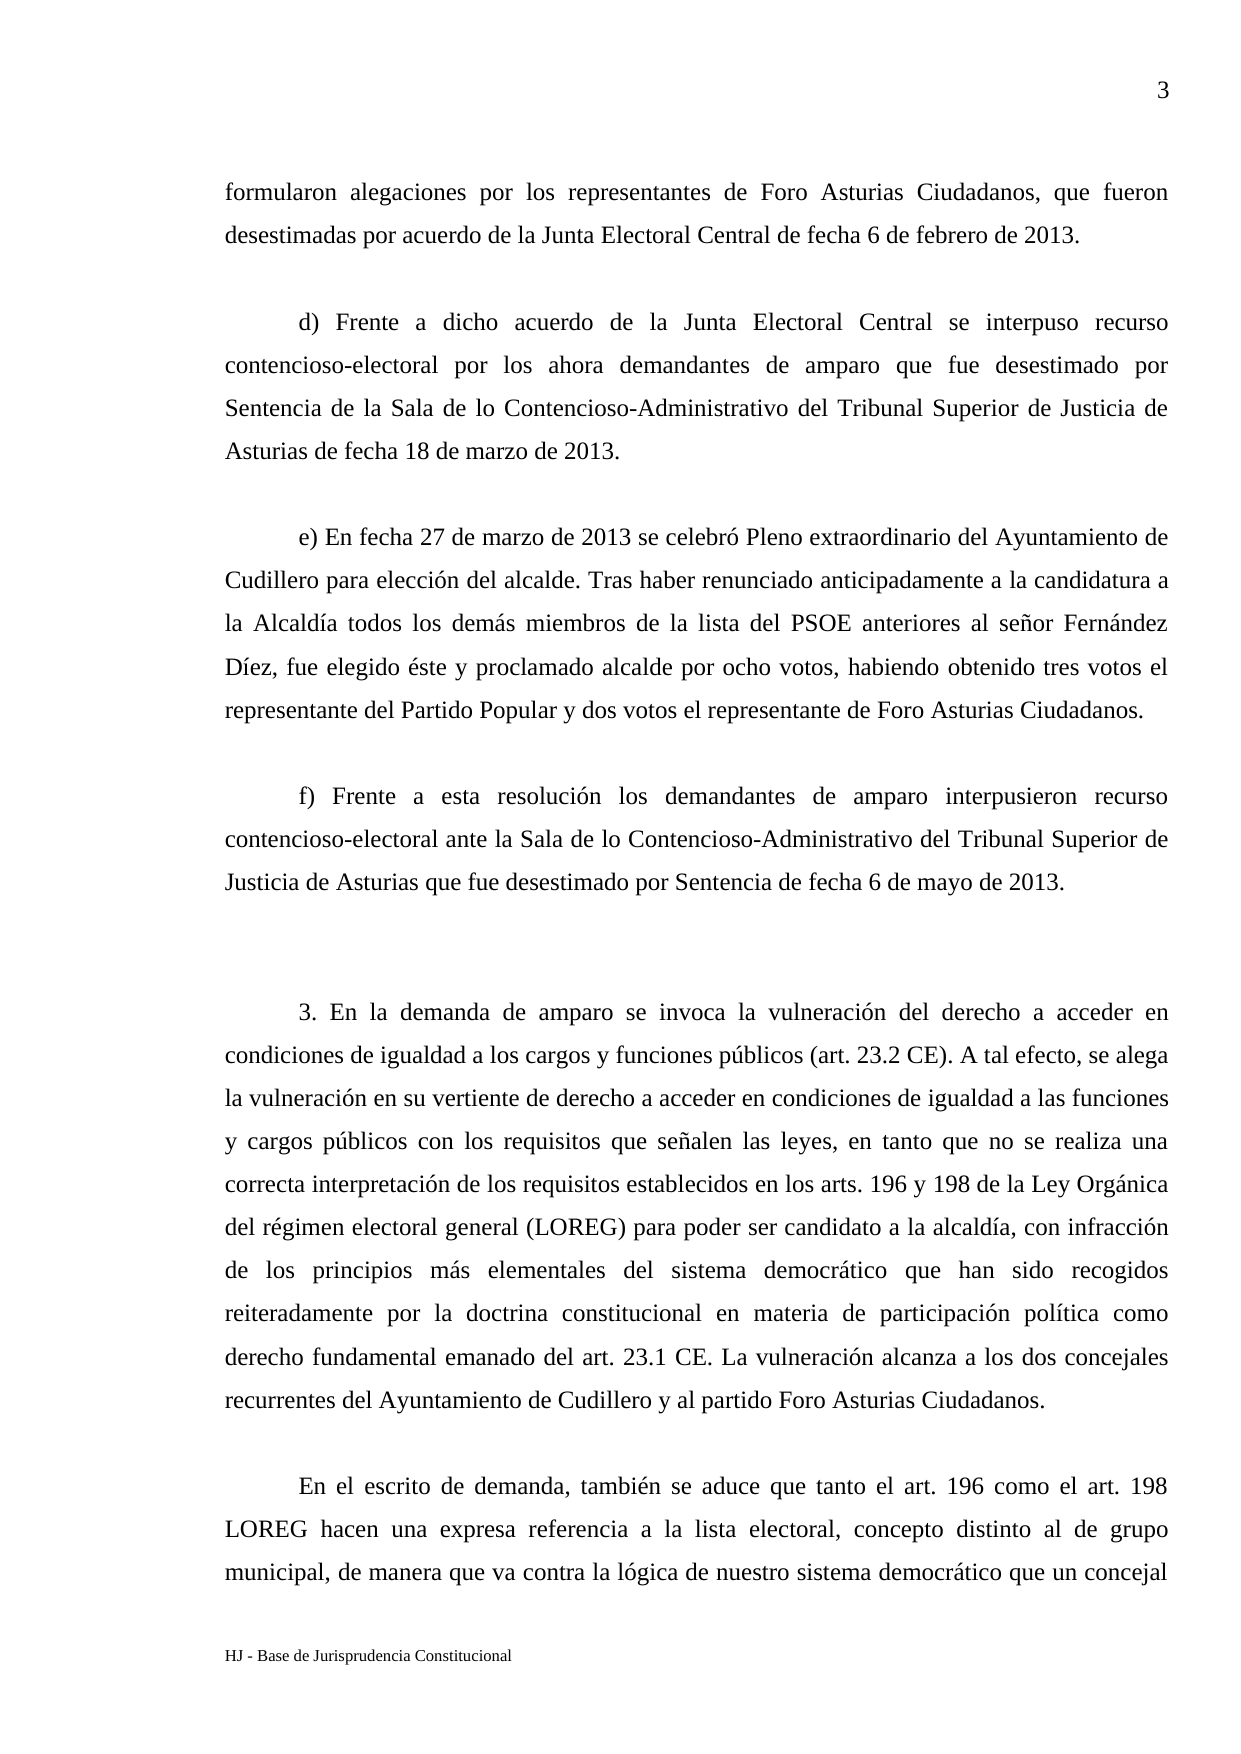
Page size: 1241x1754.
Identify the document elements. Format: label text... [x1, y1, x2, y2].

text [224, 177, 1169, 249]
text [224, 1471, 1169, 1586]
text f) Frente a esta resolución los demandantes de amparo interpusieron recurso contencioso-electoral ante la Sala de lo Contencioso-Administrativo del Tribunal Superior de Justicia de Asturias que fue desestimado por Sentencia de fecha 6 de mayo de 2013. [224, 781, 1169, 896]
text 3. En la demanda de amparo se invoca la vulneración del derecho a acceder en condiciones de igualdad a los cargos y funciones públicos (art. 23.2 CE). A tal efecto, se alega la vulneración en su vertiente de derecho a acceder en condiciones de igualdad a las funciones y cargos públicos con los requisitos que señalen las leyes, en tanto que no se realiza una correcta interpretación de los requisitos establecidos en los arts. 196 y 198 de la Ley Orgánica del régimen electoral general (LOREG) para poder ser candidato a la alcaldía, con infracción de los principios más elementales del sistema democrático que han sido recogidos reiteradamente por la doctrina constitucional en materia de participación política como derecho fundamental emanado del art. 23.1 CE. La vulneración alcanza a los dos concejales recurrentes del Ayuntamiento de Cudillero y al partido Foro Asturias Ciudadanos. [224, 997, 1169, 1413]
text e) En fecha 27 de marzo de 2013 se celebró Pleno extraordinario del Ayuntamiento de Cudillero para elección del alcalde. Tras haber renunciado anticipadamente a la candidatura a la Alcaldía todos los demás miembros de la lista del PSOE anteriores al señor Fernández Díez, fue elegido éste y proclamado alcalde por ocho votos, habiendo obtenido tres votos el representante del Partido Popular y dos votos el representante de Foro Asturias Ciudadanos. [224, 522, 1169, 723]
text d) Frente a dicho acuerdo de la Junta Electoral Central se interpuso recurso contencioso-electoral por los ahora demandantes de amparo que fue desestimado por Sentencia de la Sala de lo Contencioso-Administrativo del Tribunal Superior de Justicia de Asturias de fecha 18 de marzo de 2013. [224, 307, 1169, 465]
